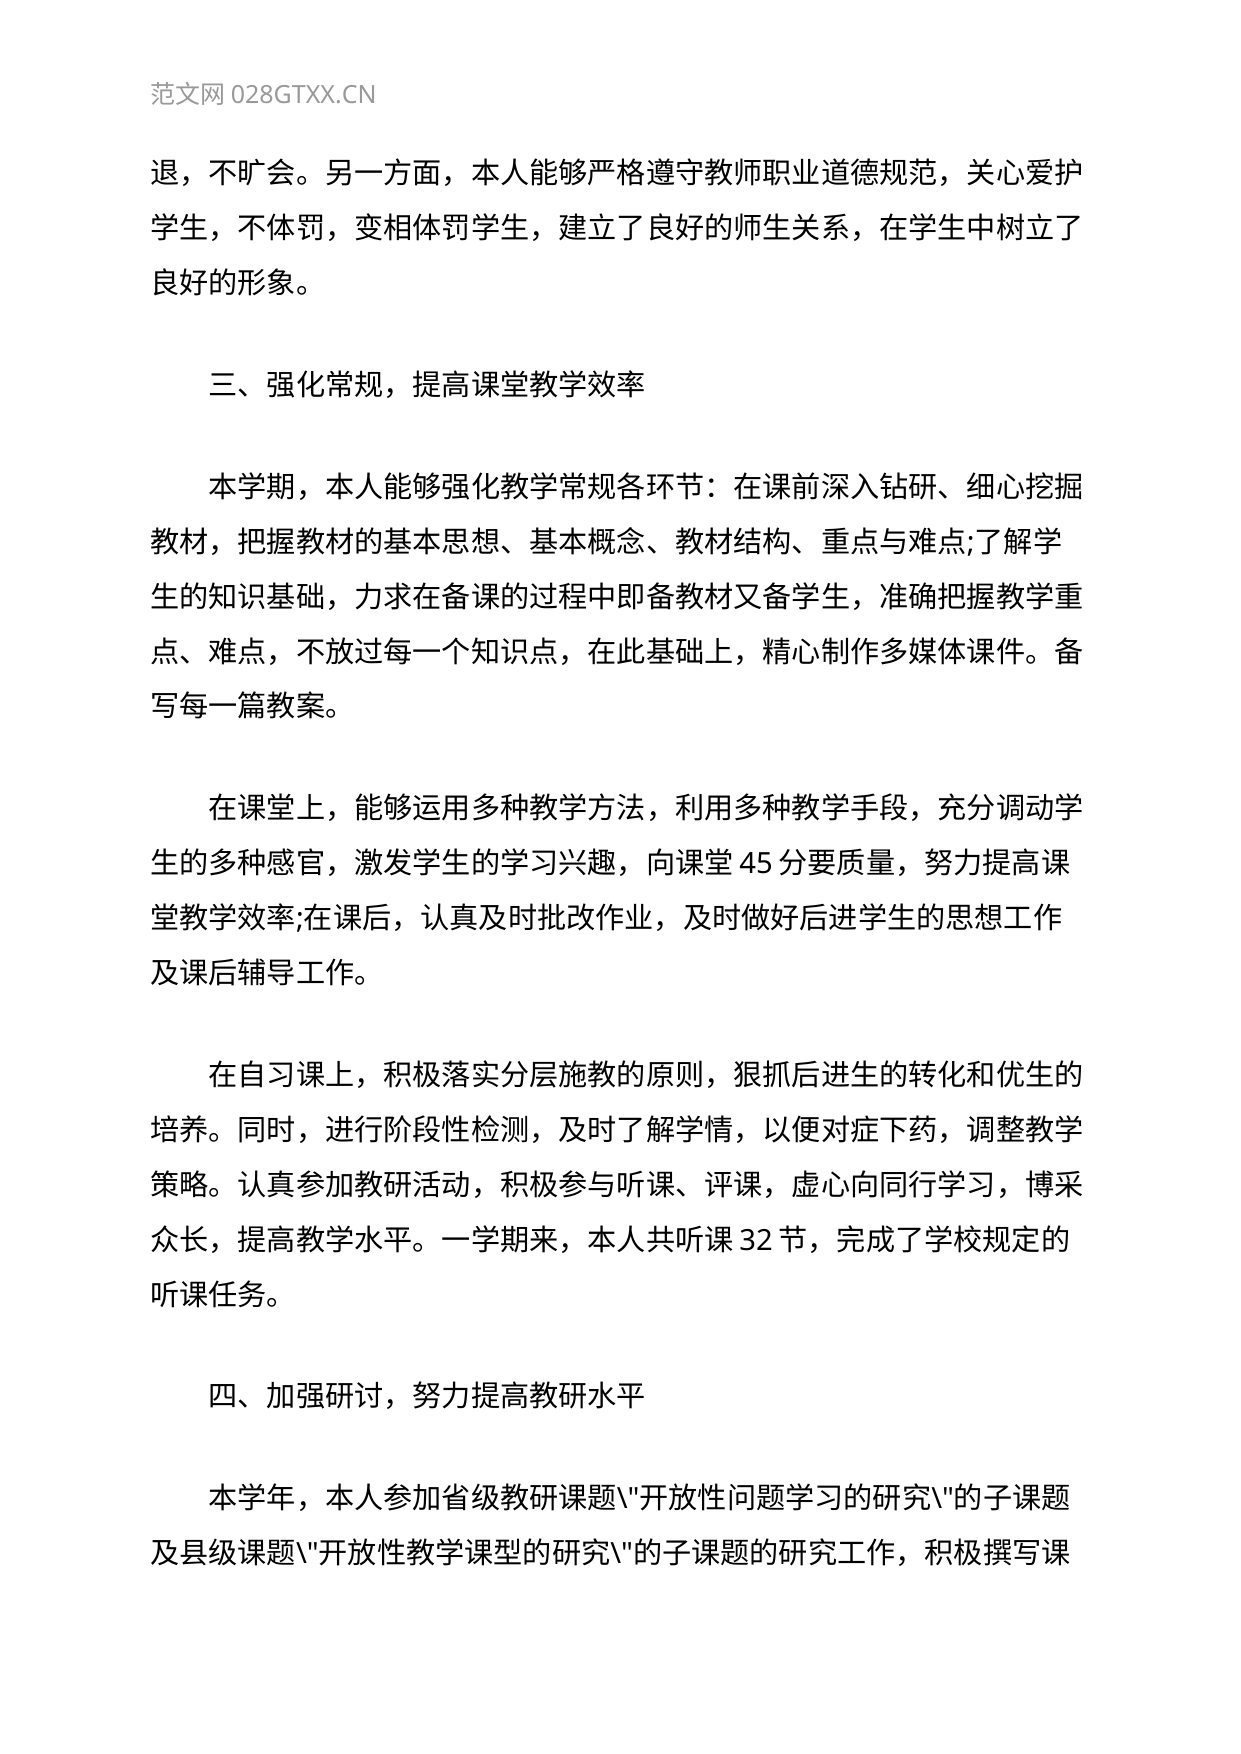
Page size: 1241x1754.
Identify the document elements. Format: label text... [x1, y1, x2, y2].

text 在课堂上，能够运用多种教学方法，利用多种教学手段，充分调动学生的多种感官，激发学生的学习兴趣，向课堂45分要质量，努力提高课堂教学效率;在课后，认真及时批改作业，及时做好后进学生的思想工作及课后辅导工作。 [150, 785, 1090, 992]
text 本学期，本人能够强化教学常规各环节：在课前深入钻研、细心挖掘教材，把握教材的基本思想、基本概念、教材结构、重点与难点;了解学生的知识基础，力求在备课的过程中即备教材又备学生，准确把握教学重点、难点，不放过每一个知识点，在此基础上，精心制作多媒体课件。备写每一篇教案。 [150, 463, 1090, 725]
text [150, 1475, 1090, 1572]
text 在自习课上，积极落实分层施教的原则，狠抓后进生的转化和优生的培养。同时，进行阶段性检测，及时了解学情，以便对症下药，调整教学策略。认真参加教研活动，积极参与听课、评课，虚心向同行学习，博采众长，提高教学水平。一学期来，本人共听课32节，完成了学校规定的听课任务。 [150, 1051, 1090, 1313]
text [150, 150, 1090, 302]
text 三、强化常规，提高课堂教学效率 [150, 362, 1090, 404]
text 四、加强研讨，努力提高教研水平 [150, 1373, 1090, 1415]
